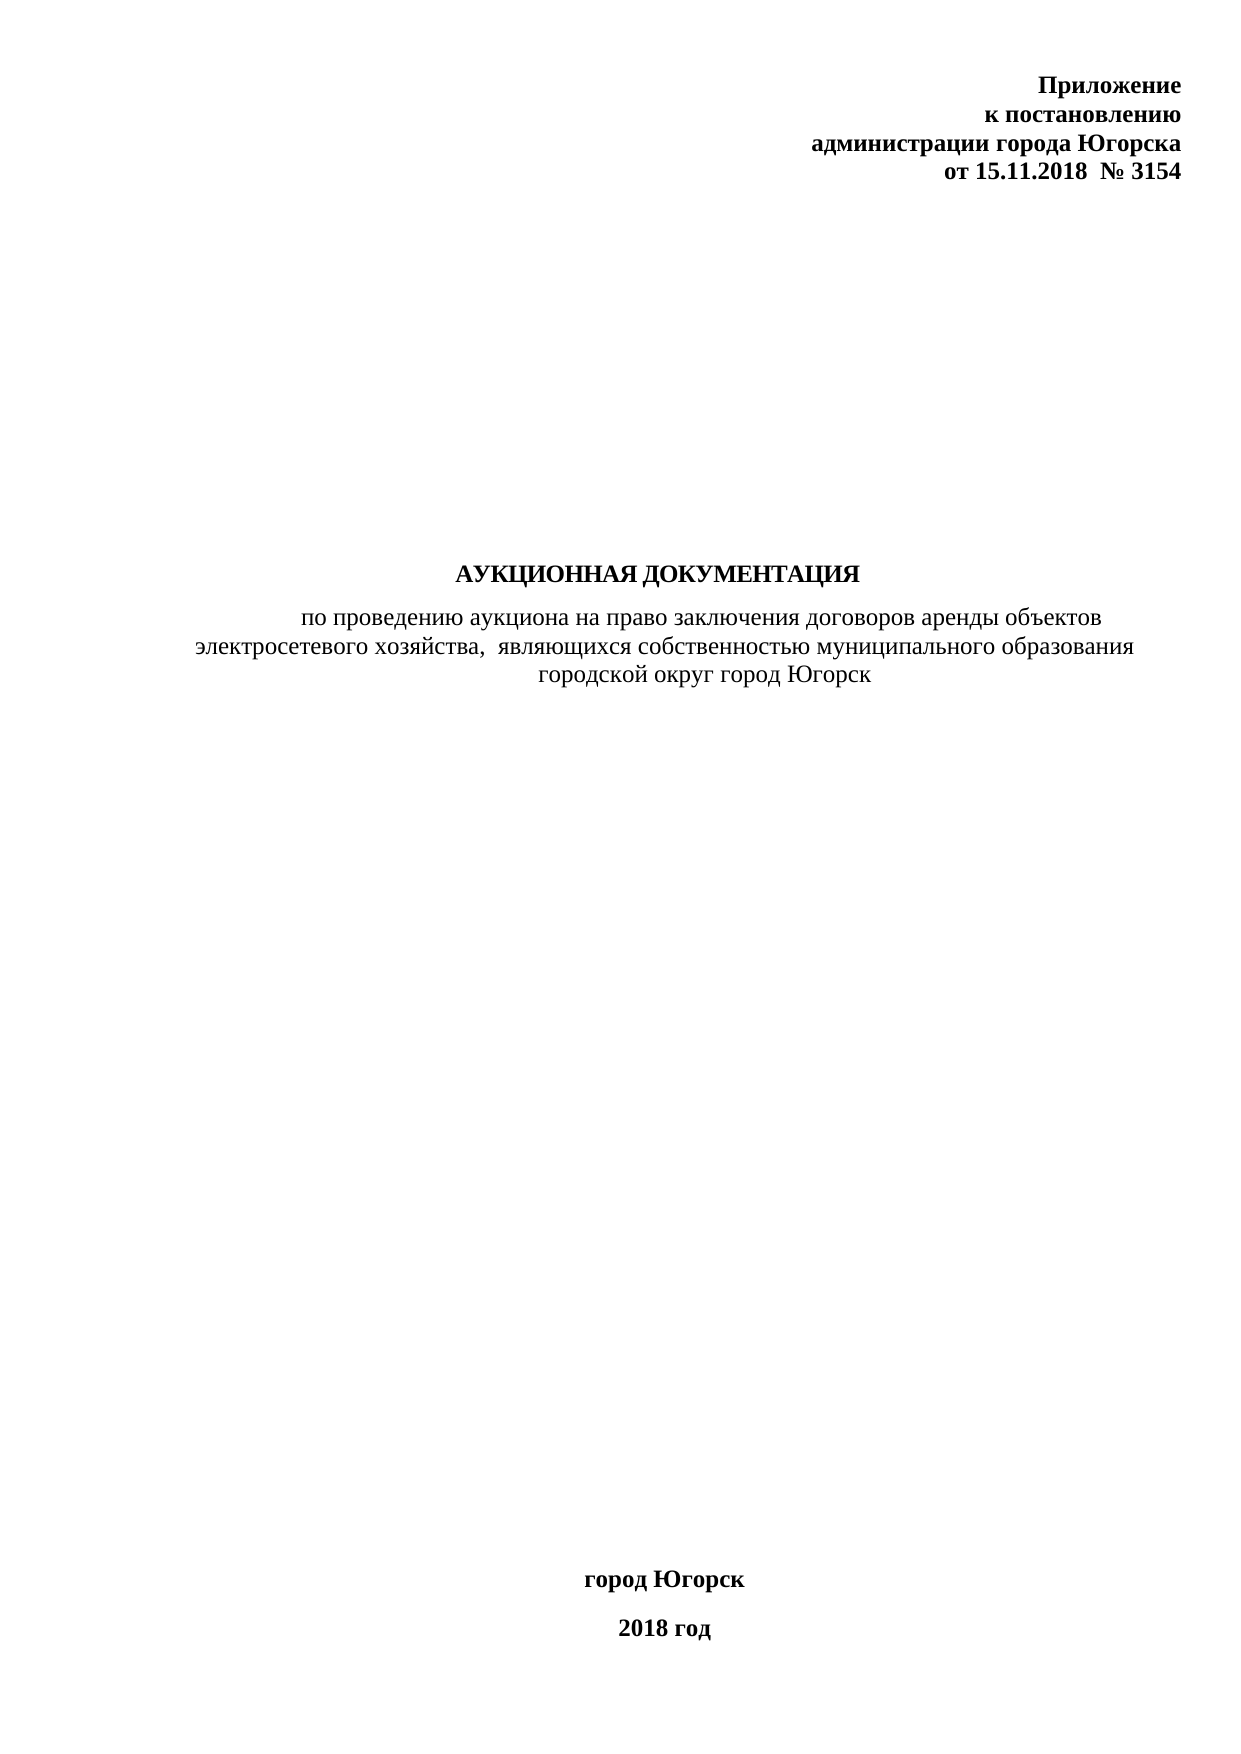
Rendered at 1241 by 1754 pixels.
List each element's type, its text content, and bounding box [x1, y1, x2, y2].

text 2018 год [148, 1613, 1181, 1642]
text от 15.11.2018 № 3154 [148, 156, 1181, 185]
text по проведению аукциона на право заключения договоров аренды объектов электросетевого хозяйства, являющихся собственностью муниципального образования [148, 602, 1181, 659]
text АУКЦИОННАЯ ДОКУМЕНТАЦИЯ [381, 559, 1181, 588]
text город Югорск [148, 1564, 1181, 1592]
text городской округ город Югорск [148, 659, 1181, 688]
text администрации города Югорска [148, 128, 1181, 156]
text к постановлению [148, 99, 1181, 128]
text Приложение [148, 70, 1181, 99]
